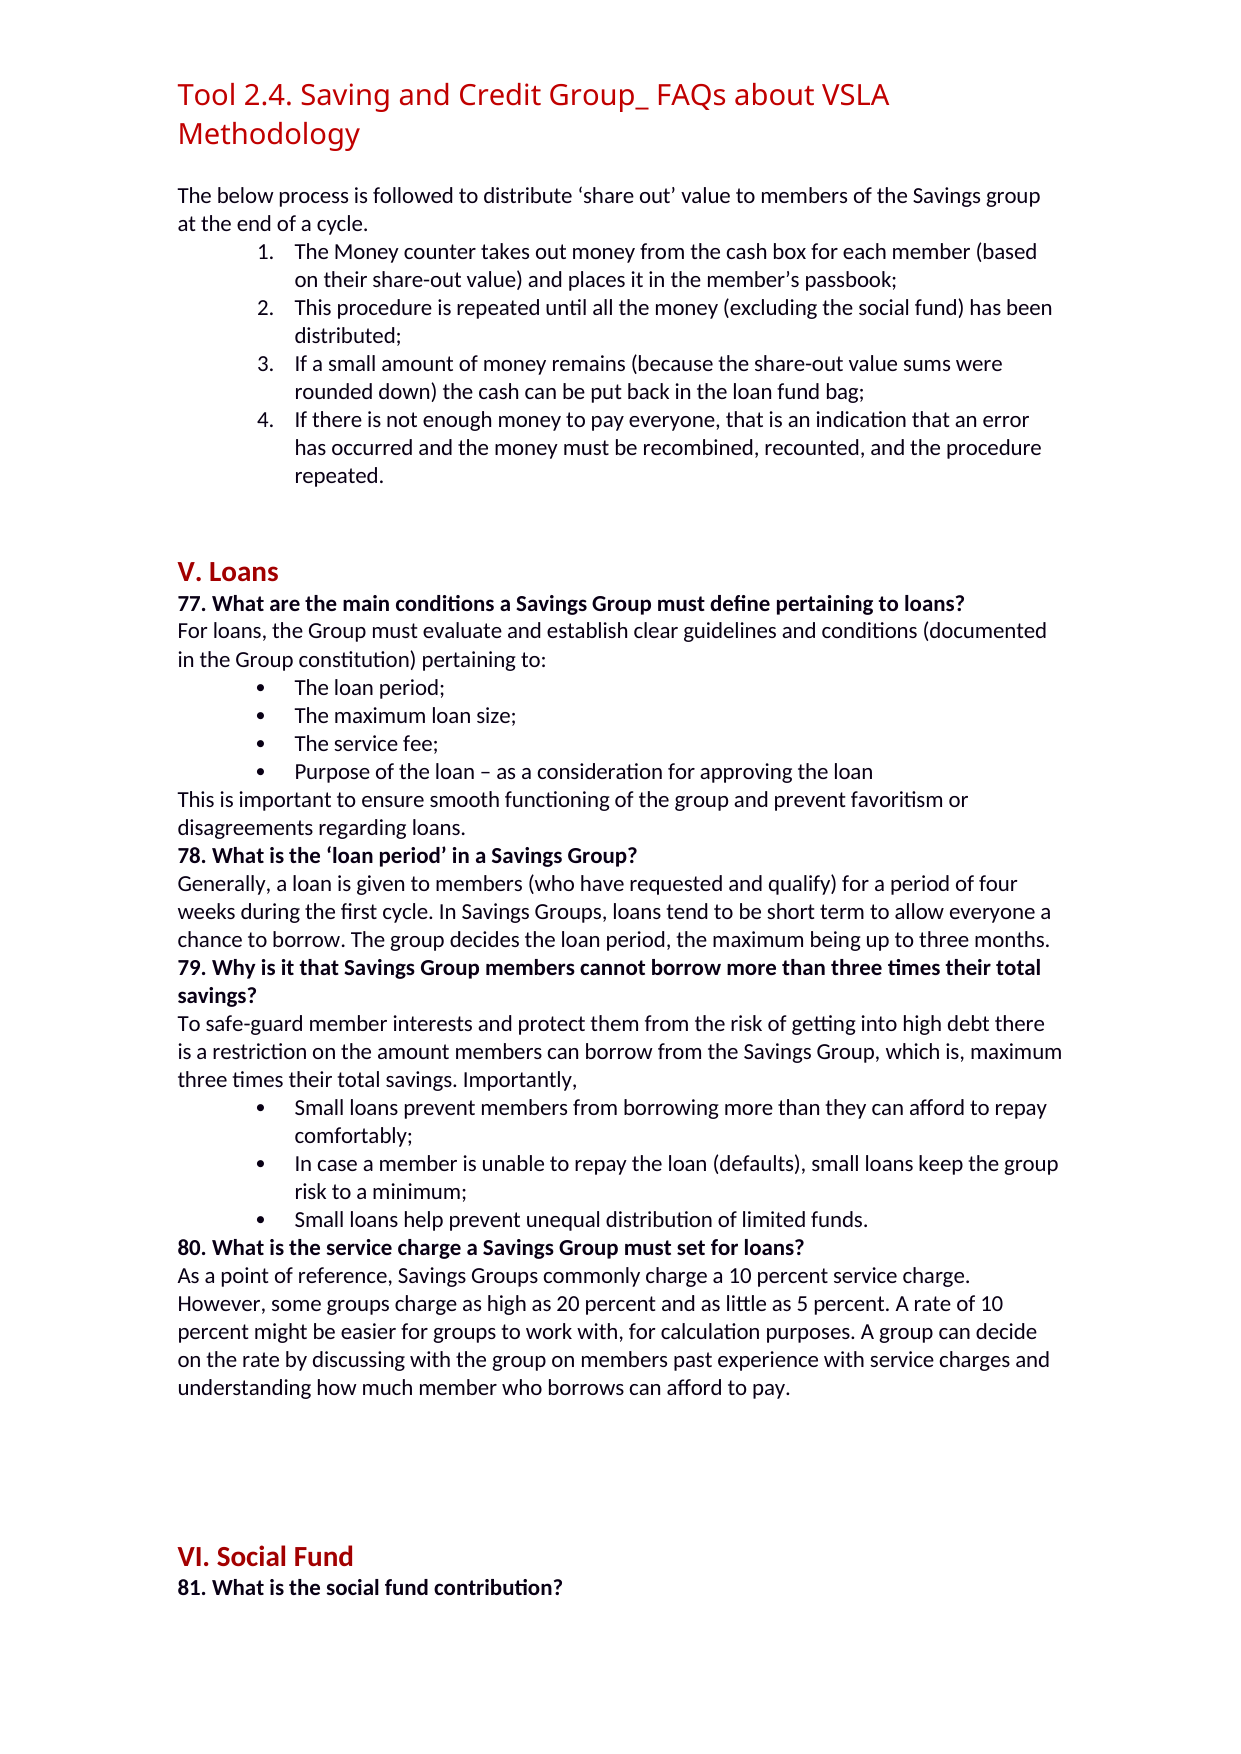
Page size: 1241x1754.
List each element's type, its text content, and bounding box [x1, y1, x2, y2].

text 77. What are the main conditions a Savings Group must define pertaining to loans? [177, 589, 1063, 617]
text As a point of reference, Savings Groups commonly charge a 10 percent service charge. However, some groups charge as high as 20 percent and as little as 5 percent. A rate of 10 percent might be easier for groups to work with, for calculation purposes. A group can decide on the rate by discussing with the group on members past experience with service charges and understanding how much member who borrows can afford to pay. [177, 1261, 1063, 1401]
list The Money counter takes out money from the cash box for each member (based on their share-out value) and places it in the member’s passbook; [257, 237, 1063, 293]
list If a small amount of money remains (because the share-out value sums were rounded down) the cash can be put back in the loan fund bag; [257, 349, 1063, 405]
list If there is not enough money to pay everyone, that is an indication that an error has occurred and the money must be recombined, recounted, and the procedure repeated. [257, 405, 1063, 489]
text 78. What is the ‘loan period’ in a Savings Group? [177, 841, 1063, 869]
list This procedure is repeated until all the money (excluding the social fund) has been distributed; [257, 293, 1063, 349]
text This is important to ensure smooth functioning of the group and prevent favoritism or disagreements regarding loans. [177, 785, 1063, 841]
text V. Loans [177, 553, 1063, 589]
text For loans, the Group must evaluate and establish clear guidelines and conditions (documented in the Group constitution) pertaining to: [177, 617, 1063, 673]
text Generally, a loan is given to members (who have requested and qualify) for a period of four weeks during the first cycle. In Savings Groups, loans tend to be short term to allow everyone a chance to borrow. The group decides the loan period, the maximum being up to three months. [177, 869, 1063, 953]
text 81. What is the social fund contribution? [177, 1573, 1063, 1602]
text VI. Social Fund [177, 1538, 1063, 1573]
list Small loans help prevent unequal distribution of limited funds. [257, 1205, 1063, 1233]
text 80. What is the service charge a Savings Group must set for loans? [177, 1233, 1063, 1261]
text The below process is followed to distribute ‘share out’ value to members of the Savings group at the end of a cycle. [177, 181, 1063, 237]
text 79. Why is it that Savings Group members cannot borrow more than three times their total savings? [177, 953, 1063, 1009]
list Purpose of the loan – as a consideration for approving the loan [257, 757, 1063, 785]
list The service fee; [257, 729, 1063, 757]
list The loan period; [257, 673, 1063, 701]
text To safe-guard member interests and protect them from the risk of getting into high debt there is a restriction on the amount members can borrow from the Savings Group, which is, maximum three times their total savings. Importantly, [177, 1009, 1063, 1093]
list Small loans prevent members from borrowing more than they can afford to repay comfortably; [257, 1093, 1063, 1149]
list In case a member is unable to repay the loan (defaults), small loans keep the group risk to a minimum; [257, 1149, 1063, 1205]
list The maximum loan size; [257, 701, 1063, 729]
